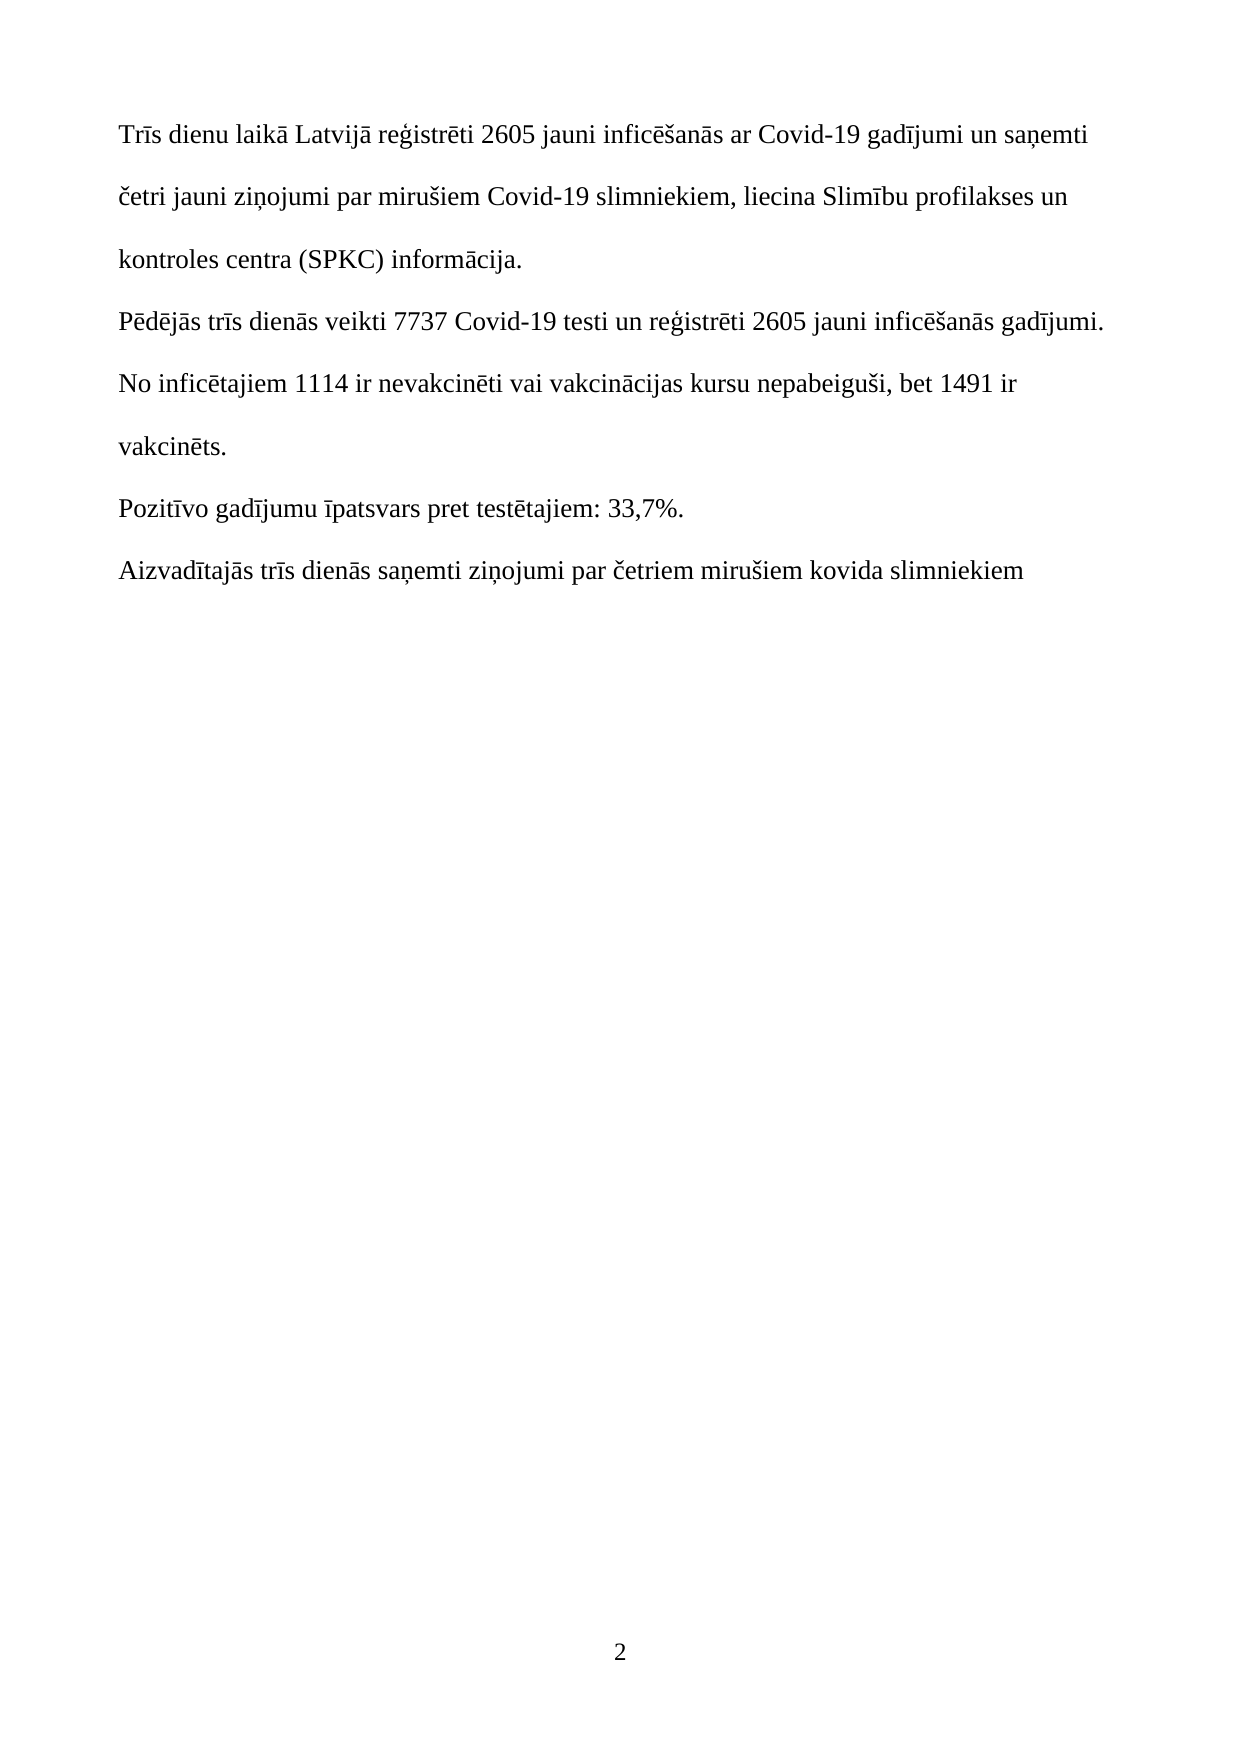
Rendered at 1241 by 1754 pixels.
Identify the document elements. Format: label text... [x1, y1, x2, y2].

text Aizvadītajās trīs dienās saņemti ziņojumi par četriem mirušiem kovida slimniekiem [118, 554, 1122, 585]
text Trīs dienu laikā Latvijā reģistrēti 2605 jauni inficēšanās ar Covid-19 gadījumi un saņemti četri jauni ziņojumi par mirušiem Covid-19 slimniekiem, liecina Slimību profilakses un kontroles centra (SPKC) informācija. [118, 118, 1122, 274]
text Pēdējās trīs dienās veikti 7737 Covid-19 testi un reģistrēti 2605 jauni inficēšanās gadījumi. [118, 305, 1122, 336]
text Pozitīvo gadījumu īpatsvars pret testētajiem: 33,7%. [118, 492, 1122, 523]
text No inficētajiem 1114 ir nevakcinēti vai vakcinācijas kursu nepabeiguši, bet 1491 ir vakcinēts. [118, 367, 1122, 461]
